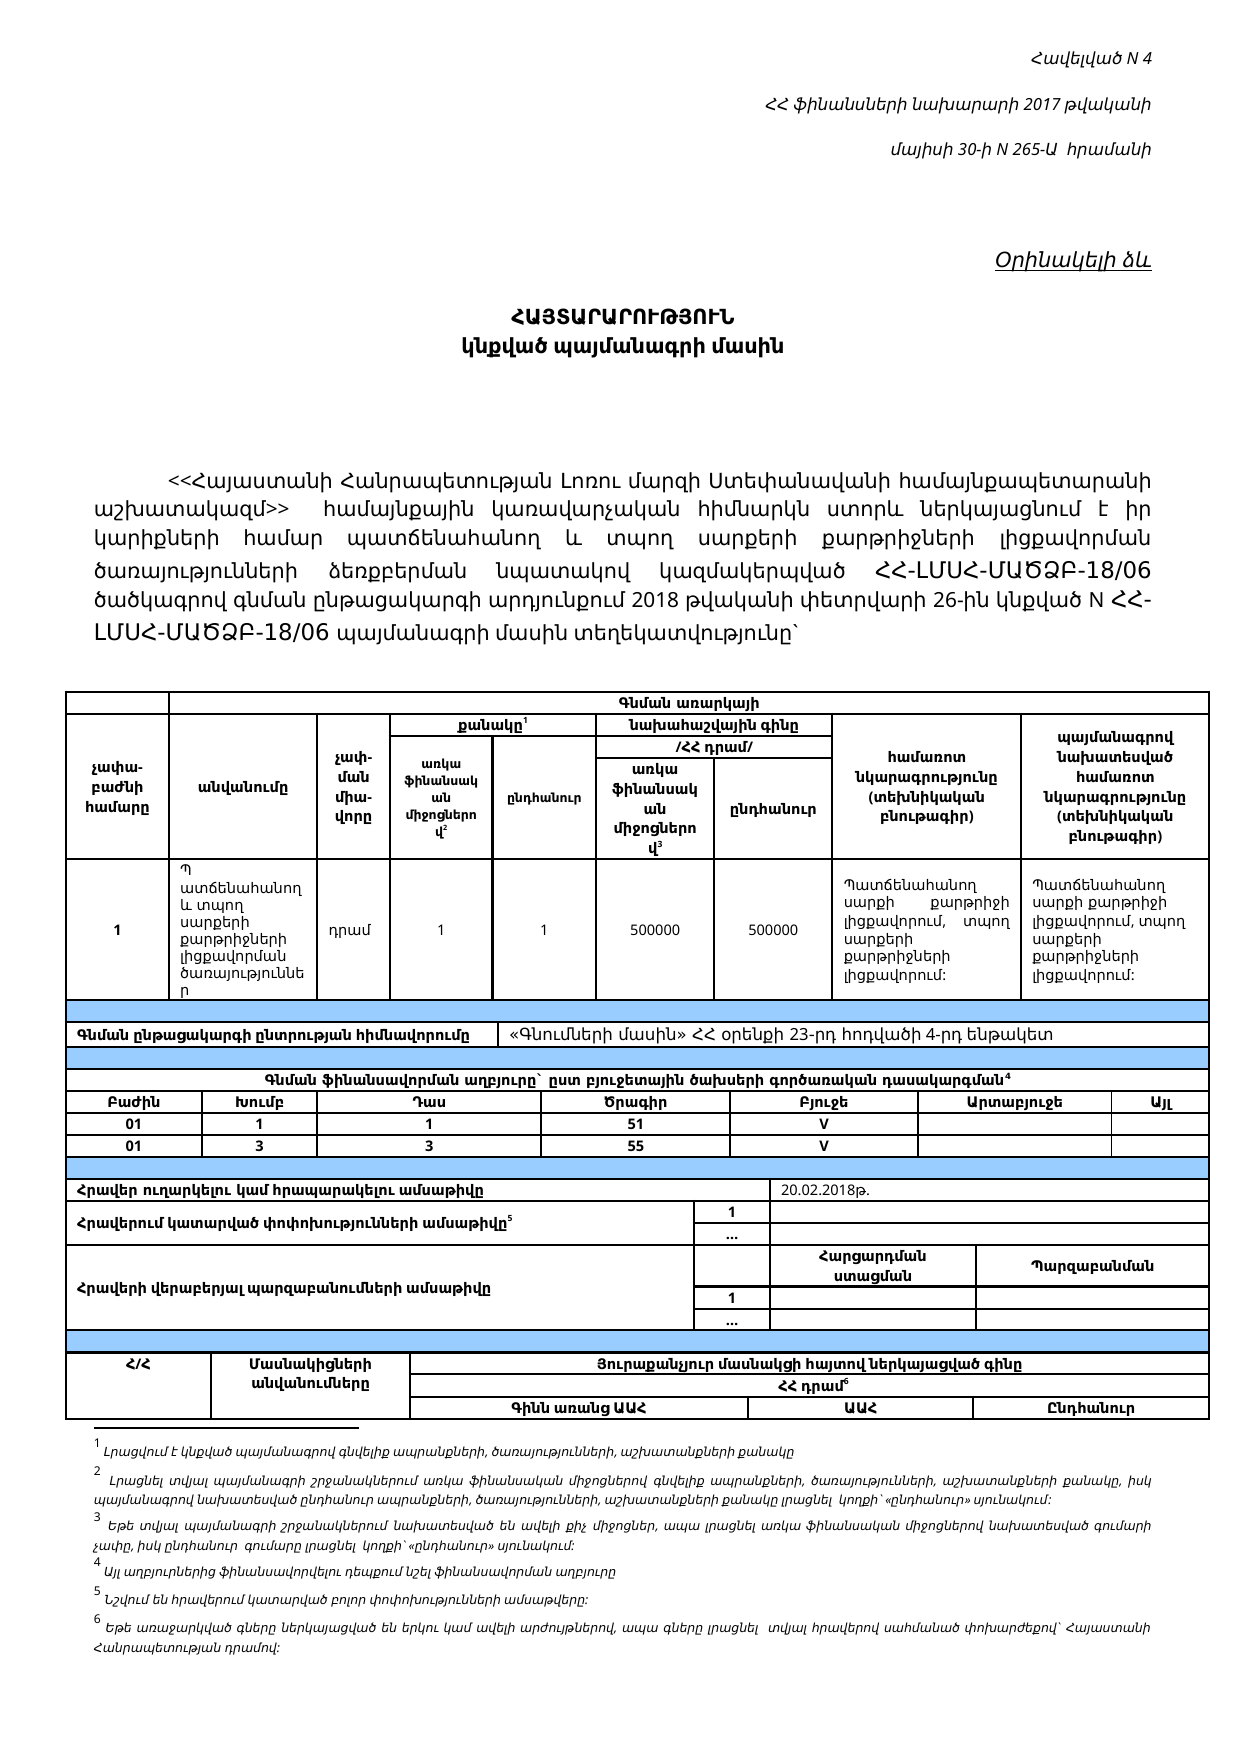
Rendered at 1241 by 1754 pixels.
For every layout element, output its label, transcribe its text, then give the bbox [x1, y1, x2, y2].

table_cell [67, 1158, 1208, 1178]
table_cell առկա ֆինանսական միջոցներով [597, 759, 713, 858]
table_header [67, 693, 168, 713]
table_cell Մասնակիցների անվանումները [212, 1354, 409, 1417]
table_cell 20.02.2018թ. [771, 1180, 1208, 1199]
table_cell [771, 1288, 975, 1307]
table_cell … [695, 1310, 769, 1329]
table_cell Դաս [318, 1092, 540, 1112]
table_cell [977, 1310, 1208, 1329]
table_cell Պատճենահանող սարքի քարթրիջի լիցքավորում, տպող սարքերի քարթրիջների լիցքավորում: [1022, 860, 1208, 999]
table_cell Յուրաքանչյուր մասնակցի հայտով ներկայացված գինը [411, 1354, 1208, 1373]
table_cell [771, 1310, 975, 1329]
table_cell 500000 [715, 860, 831, 999]
table_cell 3 [203, 1136, 316, 1156]
table_cell 500000 [597, 860, 713, 999]
table_cell Հարցարդման ստացման [771, 1246, 975, 1285]
table_cell Խումբ [203, 1092, 316, 1112]
table_cell 1 [695, 1202, 769, 1222]
table_cell Գնման ֆինանսավորման աղբյուրը` ըստ բյուջետային ծախսերի գործառական դասակարգման [67, 1070, 1208, 1090]
table_header Գնման առարկայի [170, 693, 1208, 713]
table_cell 1 [494, 860, 595, 999]
table_cell … [695, 1224, 769, 1243]
table_cell [67, 1331, 1208, 1351]
table_cell 01 [67, 1114, 201, 1134]
table_cell դրամ [318, 860, 389, 999]
table_cell V [731, 1114, 917, 1134]
table_cell Այլ [1112, 1092, 1208, 1112]
table_cell V [731, 1136, 917, 1156]
text մայիսի 30-ի N 265-Ա հրամանի [94, 138, 1152, 160]
table_cell Պատճենահանող և տպող սարքերի քարթրիջների լիցքավորման ծառայություններ [170, 860, 316, 999]
table_cell պայմանագրով նախատեսված համառոտ նկարագրությունը (տեխնիկական բնութագիր) [1022, 715, 1208, 858]
table_cell [67, 1048, 1208, 1068]
table_cell 1 [203, 1114, 316, 1134]
table_cell 55 [542, 1136, 729, 1156]
table_cell նախահաշվային գինը [597, 715, 831, 734]
table_cell [695, 1246, 769, 1285]
table_cell Պարզաբանման [977, 1246, 1208, 1285]
table_cell Գինն առանց ԱԱՀ [411, 1398, 747, 1417]
table_cell «Գնումների մասին» ՀՀ օրենքի 23-րդ հոդվածի 4-րդ ենթակետ [499, 1023, 1208, 1046]
table_cell առկա ֆինանսական միջոցներով [391, 737, 491, 858]
table_cell Ընդհանուր [974, 1398, 1208, 1417]
text Օրինակելի ձև [94, 246, 1152, 274]
table_cell Պատճենահանող սարքի քարթրիջի լիցքավորում, տպող սարքերի քարթրիջների լիցքավորում: [833, 860, 1020, 999]
table_cell Հ/Հ [67, 1354, 210, 1417]
table_cell Հրավերում կատարված փոփոխությունների ամսաթիվը [67, 1202, 693, 1243]
table_cell համառոտ նկարագրությունը (տեխնիկական բնութագիր) [833, 715, 1020, 858]
table_cell ընդհանուր [715, 759, 831, 858]
table_cell ԱԱՀ [749, 1398, 972, 1417]
table_cell Հրավերի վերաբերյալ պարզաբանումների ամսաթիվը [67, 1246, 693, 1329]
table_cell Բաժին [67, 1092, 201, 1112]
table_cell [919, 1136, 1111, 1156]
table_cell Հրավեր ուղարկելու կամ հրապարակելու ամսաթիվը [67, 1180, 769, 1199]
table_cell չափ-ման միա-վորը [318, 715, 389, 858]
table_cell [1112, 1114, 1208, 1134]
table_cell Գնման ընթացակարգի ընտրության հիմնավորումը [67, 1023, 497, 1046]
table_cell [771, 1224, 1208, 1243]
table_cell չափա-բաժնի համարը [67, 715, 168, 858]
text ՀԱՅՏԱՐԱՐՈՒԹՅՈՒՆ [94, 302, 1152, 331]
table_cell 1 [391, 860, 491, 999]
table_cell քանակը [391, 715, 595, 734]
table_cell 1 [695, 1288, 769, 1307]
table_cell 1 [318, 1114, 540, 1134]
table_cell Բյուջե [731, 1092, 917, 1112]
table_cell [1112, 1136, 1208, 1156]
table_cell ընդհանուր [494, 737, 595, 858]
text ՀՀ ֆինանսների նախարարի 2017 թվականի [94, 92, 1152, 115]
table_cell 3 [318, 1136, 540, 1156]
table_cell [67, 1001, 1208, 1021]
table_cell 1 [67, 860, 168, 999]
text <<Հայաստանի Հանրապետության Լոռու մարզի Ստեփանավանի համայնքապետարանի աշխատակազմ>> համայնքային կառավարչական հիմնարկն ստորև ներկայացնում է իր կարիքների համար պատճենահանող և տպող սարքերի քարթրիջների լիցքավորման ծառայությունների ձեռքբերման նպատակով կազմակերպված ՀՀ-ԼՄՍՀ-ՄԱԾՁԲ-18/06 ծածկագրով գնման ընթացակարգի արդյունքում 2018 թվականի փետրվարի 26-ին կնքված N ՀՀ-ԼՄՍՀ-ՄԱԾՁԲ-18/06 պայմանագրի մասին տեղեկատվությունը` [94, 466, 1152, 648]
table_cell 51 [542, 1114, 729, 1134]
text Հավելված N 4 [94, 47, 1152, 69]
table_cell [771, 1202, 1208, 1222]
table_cell ՀՀ դրամ [411, 1375, 1208, 1396]
table_cell անվանումը [170, 715, 316, 858]
table_cell Արտաբյուջե [919, 1092, 1111, 1112]
table_cell 01 [67, 1136, 201, 1156]
table_cell /ՀՀ դրամ/ [597, 737, 831, 757]
table_cell [977, 1288, 1208, 1307]
table_cell Ծրագիր [542, 1092, 729, 1112]
table_cell [919, 1114, 1111, 1134]
text կնքված պայմանագրի մասին [94, 331, 1152, 359]
